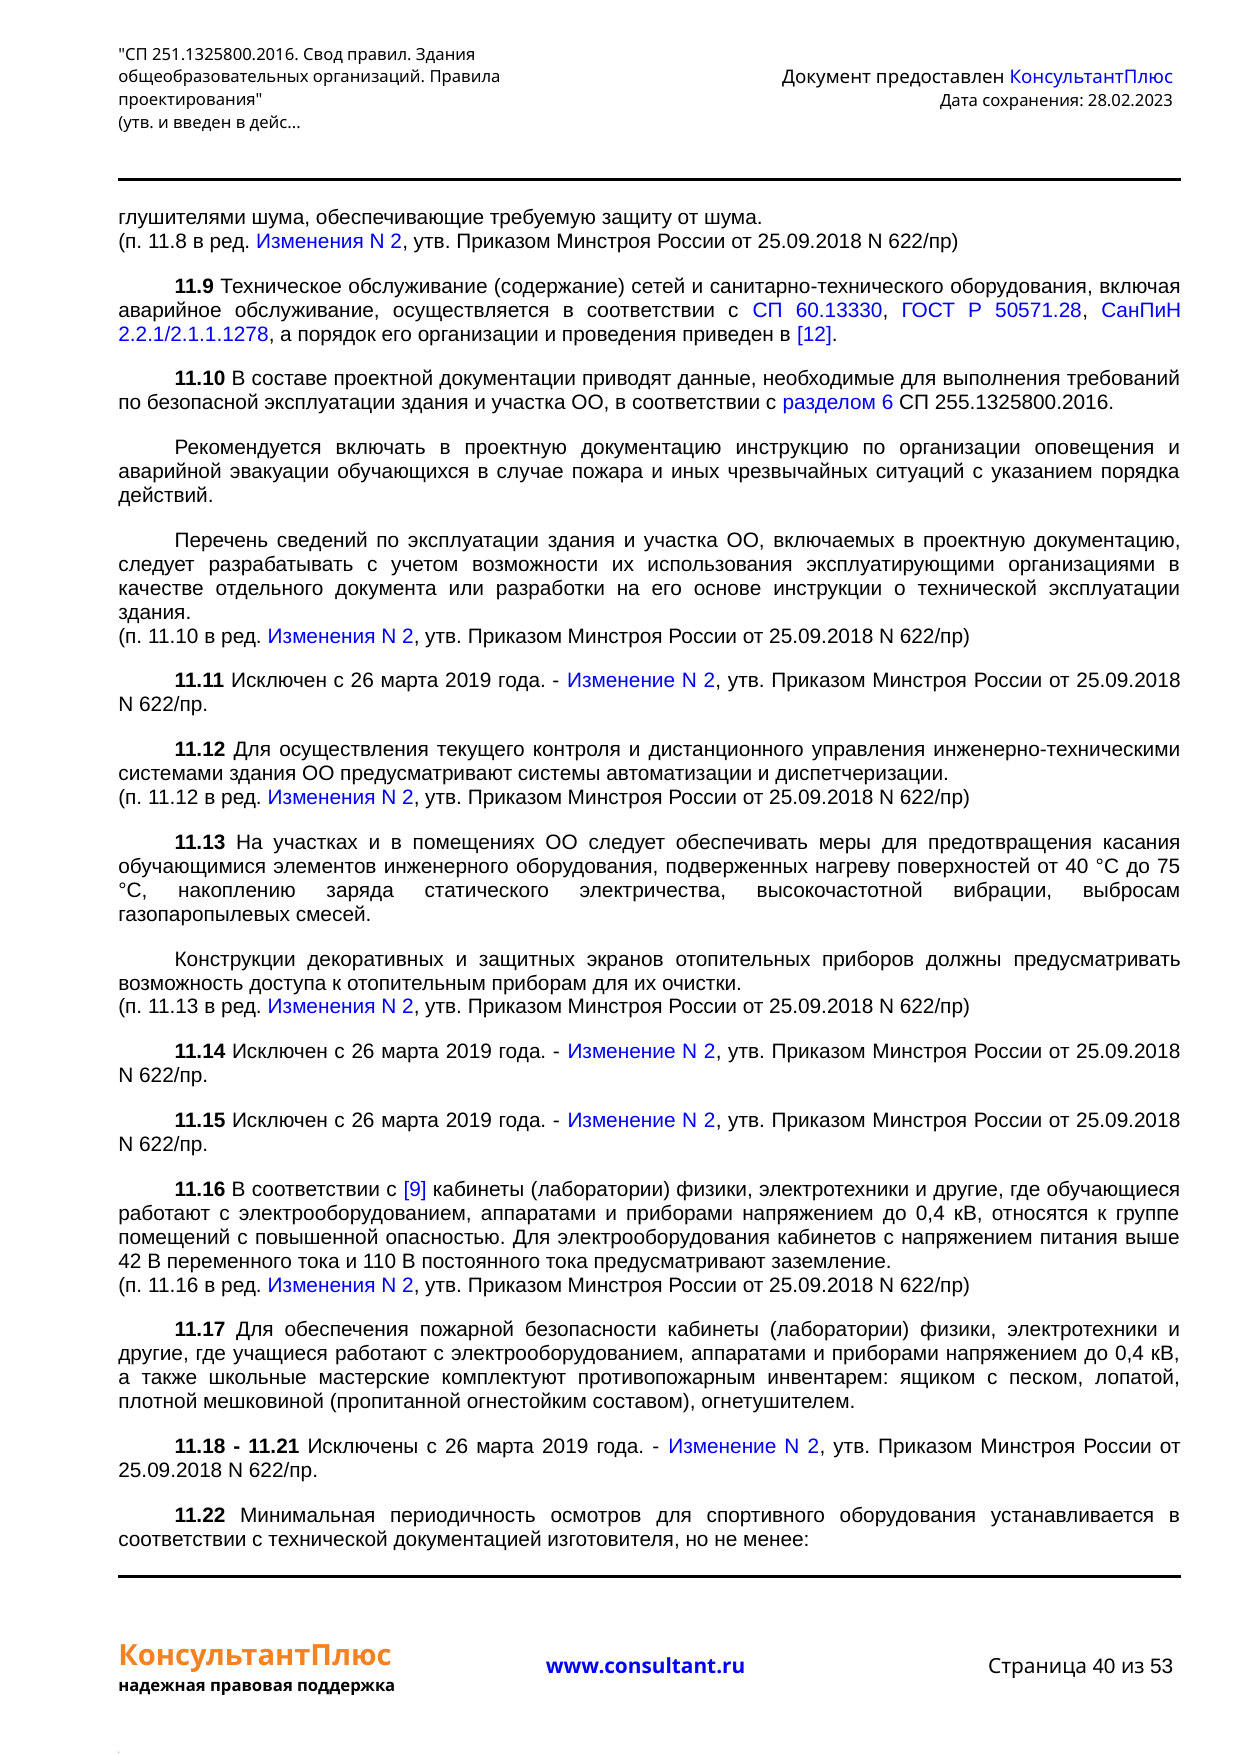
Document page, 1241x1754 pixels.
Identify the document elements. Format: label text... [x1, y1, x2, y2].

text 11.11 Исключен с 26 марта 2019 года. - Изменение N 2, утв. Приказом Минстроя России от 25.09.2018 N 622/пр. [118, 668, 1181, 716]
text 11.9 Техническое обслуживание (содержание) сетей и санитарно-технического оборудования, включая аварийное обслуживание, осуществляется в соответствии с СП 60.13330, ГОСТ Р 50571.28, СанПиН 2.2.1/2.1.1.1278, а порядок его организации и проведения приведен в [12]. [118, 273, 1181, 345]
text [118, 205, 1181, 229]
text 11.16 В соответствии с [9] кабинеты (лаборатории) физики, электротехники и другие, где обучающиеся работают с электрооборудованием, аппаратами и приборами напряжением до 0,4 кВ, относятся к группе помещений с повышенной опасностью. Для электрооборудования кабинетов с напряжением питания выше 42 В переменного тока и 110 В постоянного тока предусматривают заземление. [118, 1177, 1181, 1272]
text 11.12 Для осуществления текущего контроля и дистанционного управления инженерно-техническими системами здания ОО предусматривают системы автоматизации и диспетчеризации. [118, 737, 1181, 785]
text Перечень сведений по эксплуатации здания и участка ОО, включаемых в проектную документацию, следует разрабатывать с учетом возможности их использования эксплуатирующими организациями в качестве отдельного документа или разработки на его основе инструкции о технической эксплуатации здания. [118, 528, 1181, 623]
text 11.22 Минимальная периодичность осмотров для спортивного оборудования устанавливается в соответствии с технической документацией изготовителя, но не менее: [118, 1503, 1181, 1551]
text 11.10 В составе проектной документации приводят данные, необходимые для выполнения требований по безопасной эксплуатации здания и участка ОО, в соответствии с разделом 6 СП 255.1325800.2016. [118, 366, 1181, 414]
text 11.18 - 11.21 Исключены с 26 марта 2019 года. - Изменение N 2, утв. Приказом Минстроя России от 25.09.2018 N 622/пр. [118, 1434, 1181, 1482]
text 11.15 Исключен с 26 марта 2019 года. - Изменение N 2, утв. Приказом Минстроя России от 25.09.2018 N 622/пр. [118, 1108, 1181, 1156]
text (п. 11.16 в ред. Изменения N 2, утв. Приказом Минстроя России от 25.09.2018 N 622/пр) [118, 1272, 1181, 1296]
text Рекомендуется включать в проектную документацию инструкцию по организации оповещения и аварийной эвакуации обучающихся в случае пожара и иных чрезвычайных ситуаций с указанием порядка действий. [118, 435, 1181, 507]
text (п. 11.10 в ред. Изменения N 2, утв. Приказом Минстроя России от 25.09.2018 N 622/пр) [118, 623, 1181, 647]
text 11.13 На участках и в помещениях ОО следует обеспечивать меры для предотвращения касания обучающимися элементов инженерного оборудования, подверженных нагреву поверхностей от 40 °C до 75 °C, накоплению заряда статического электричества, высокочастотной вибрации, выбросам газопаропылевых смесей. [118, 830, 1181, 926]
text (п. 11.8 в ред. Изменения N 2, утв. Приказом Минстроя России от 25.09.2018 N 622/пр) [118, 229, 1181, 253]
text 11.17 Для обеспечения пожарной безопасности кабинеты (лаборатории) физики, электротехники и другие, где учащиеся работают с электрооборудованием, аппаратами и приборами напряжением до 0,4 кВ, а также школьные мастерские комплектуют противопожарным инвентарем: ящиком с песком, лопатой, плотной мешковиной (пропитанной огнестойким составом), огнетушителем. [118, 1317, 1181, 1413]
text (п. 11.12 в ред. Изменения N 2, утв. Приказом Минстроя России от 25.09.2018 N 622/пр) [118, 785, 1181, 809]
text 11.14 Исключен с 26 марта 2019 года. - Изменение N 2, утв. Приказом Минстроя России от 25.09.2018 N 622/пр. [118, 1039, 1181, 1087]
text (п. 11.13 в ред. Изменения N 2, утв. Приказом Минстроя России от 25.09.2018 N 622/пр) [118, 994, 1181, 1018]
text Конструкции декоративных и защитных экранов отопительных приборов должны предусматривать возможность доступа к отопительным приборам для их очистки. [118, 946, 1181, 994]
